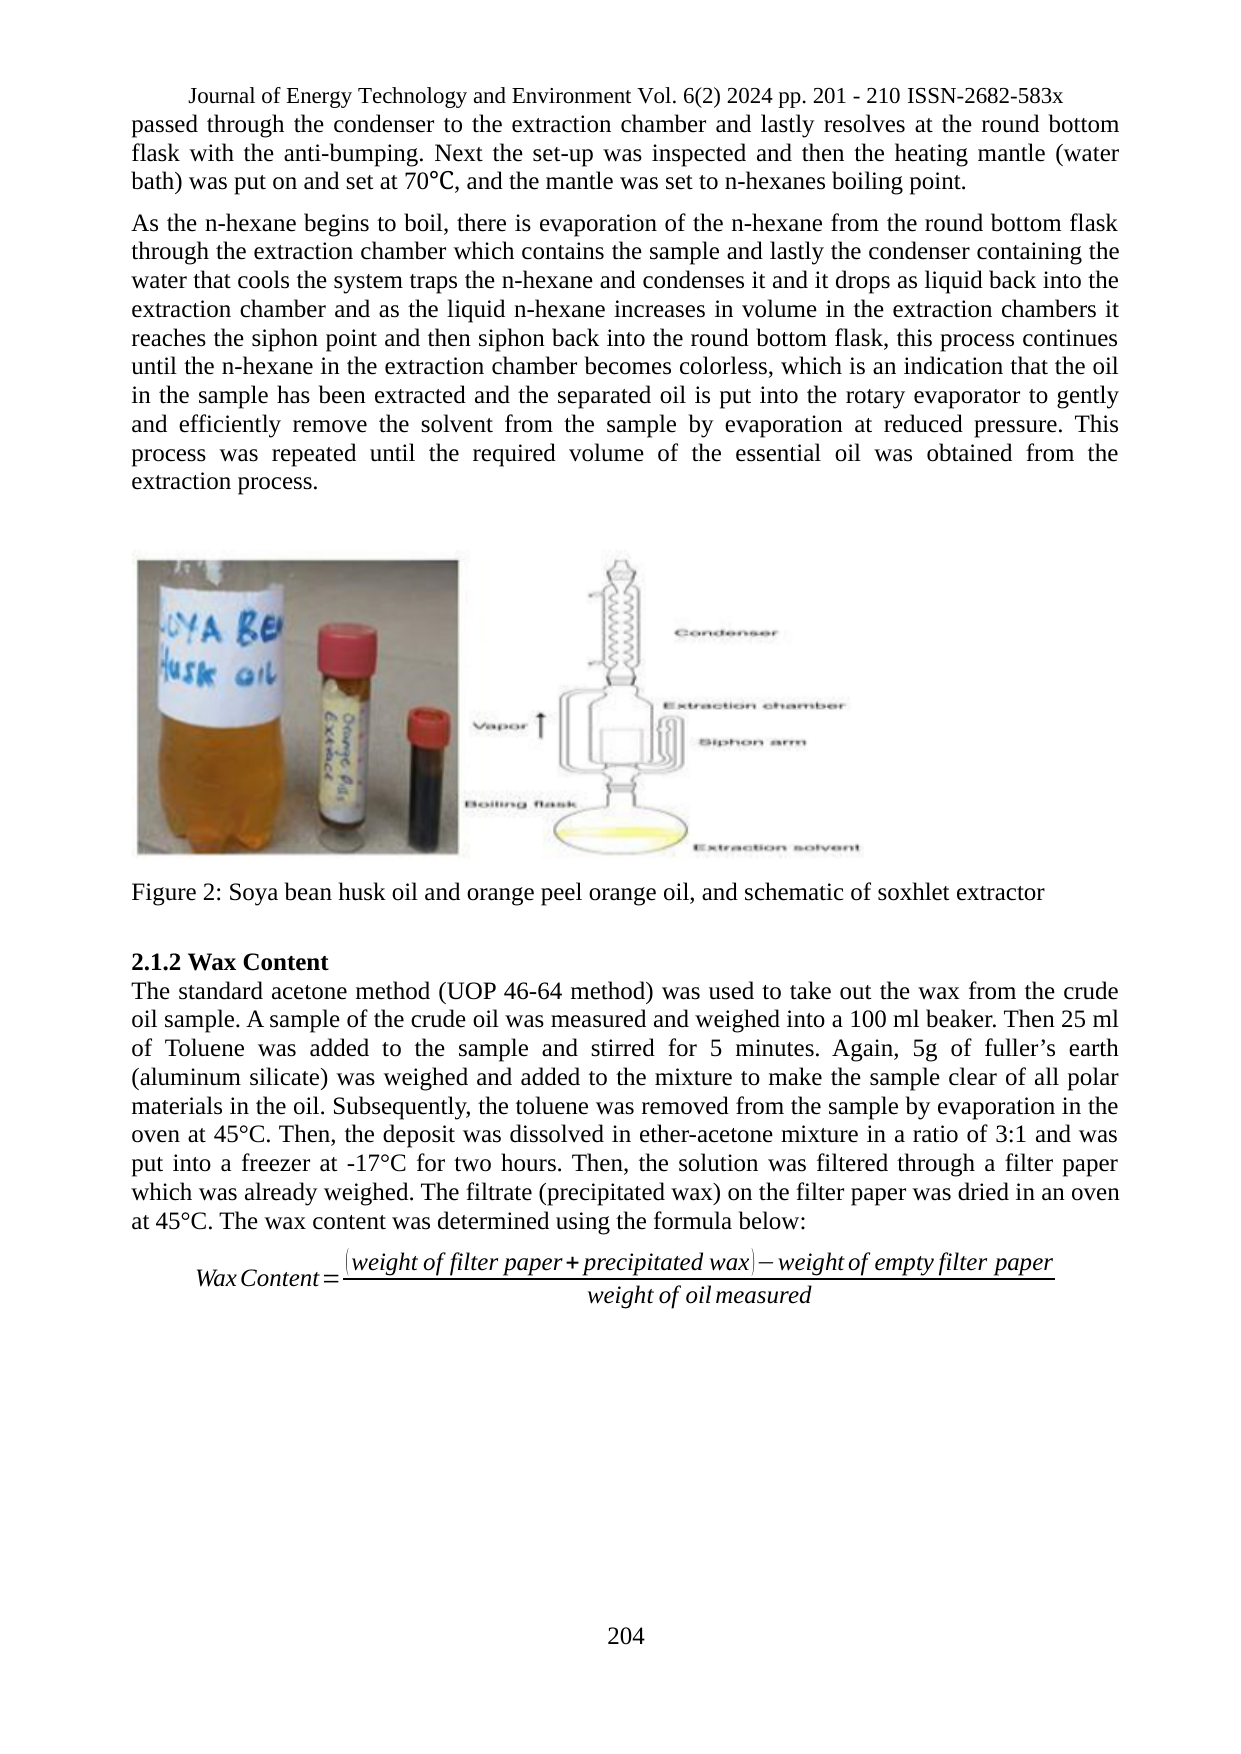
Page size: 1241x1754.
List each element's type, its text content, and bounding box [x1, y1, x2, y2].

text As the n-hexane begins to boil, there is evaporation of the n-hexane from the round bottom flask through the extraction chamber which contains the sample and lastly the condenser containing the water that cools the system traps the n-hexane and condenses it and it drops as liquid back into the extraction chamber and as the liquid n-hexane increases in volume in the extraction chambers it reaches the siphon point and then siphon back into the round bottom flask, this process continues until the n-hexane in the extraction chamber becomes colorless, which is an indication that the oil in the sample has been extracted and the separated oil is put into the rotary evaporator to gently and efficiently remove the solvent from the sample by evaporation at reduced pressure. This process was repeated until the required volume of the essential oil was obtained from the extraction process. [131, 208, 1120, 495]
picture [131, 548, 865, 865]
subtitle 2.1.2 Wax Content [131, 947, 1120, 976]
text Figure 2: Soya bean husk oil and orange peel orange oil, and schematic of soxhlet extractor [131, 877, 1120, 906]
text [131, 109, 1120, 195]
subtitle The standard acetone method (UOP 46-64 method) was used to take out the wax from the crude oil sample. A sample of the crude oil was measured and weighed into a 100 ml beaker. Then 25 ml of Toluene was added to the sample and stirred for 5 minutes. Again, 5g of fuller’s earth (aluminum silicate) was weighed and added to the mixture to make the sample clear of all polar materials in the oil. Subsequently, the toluene was removed from the sample by evaporation in the oven at 45°C. Then, the deposit was dissolved in ether-acetone mixture in a ratio of 3:1 and was put into a freezer at -17°C for two hours. Then, the solution was filtered through a filter paper which was already weighed. The filtrate (precipitated wax) on the filter paper was dried in an oven at 45°C. The wax content was determined using the formula below: [131, 976, 1120, 1234]
